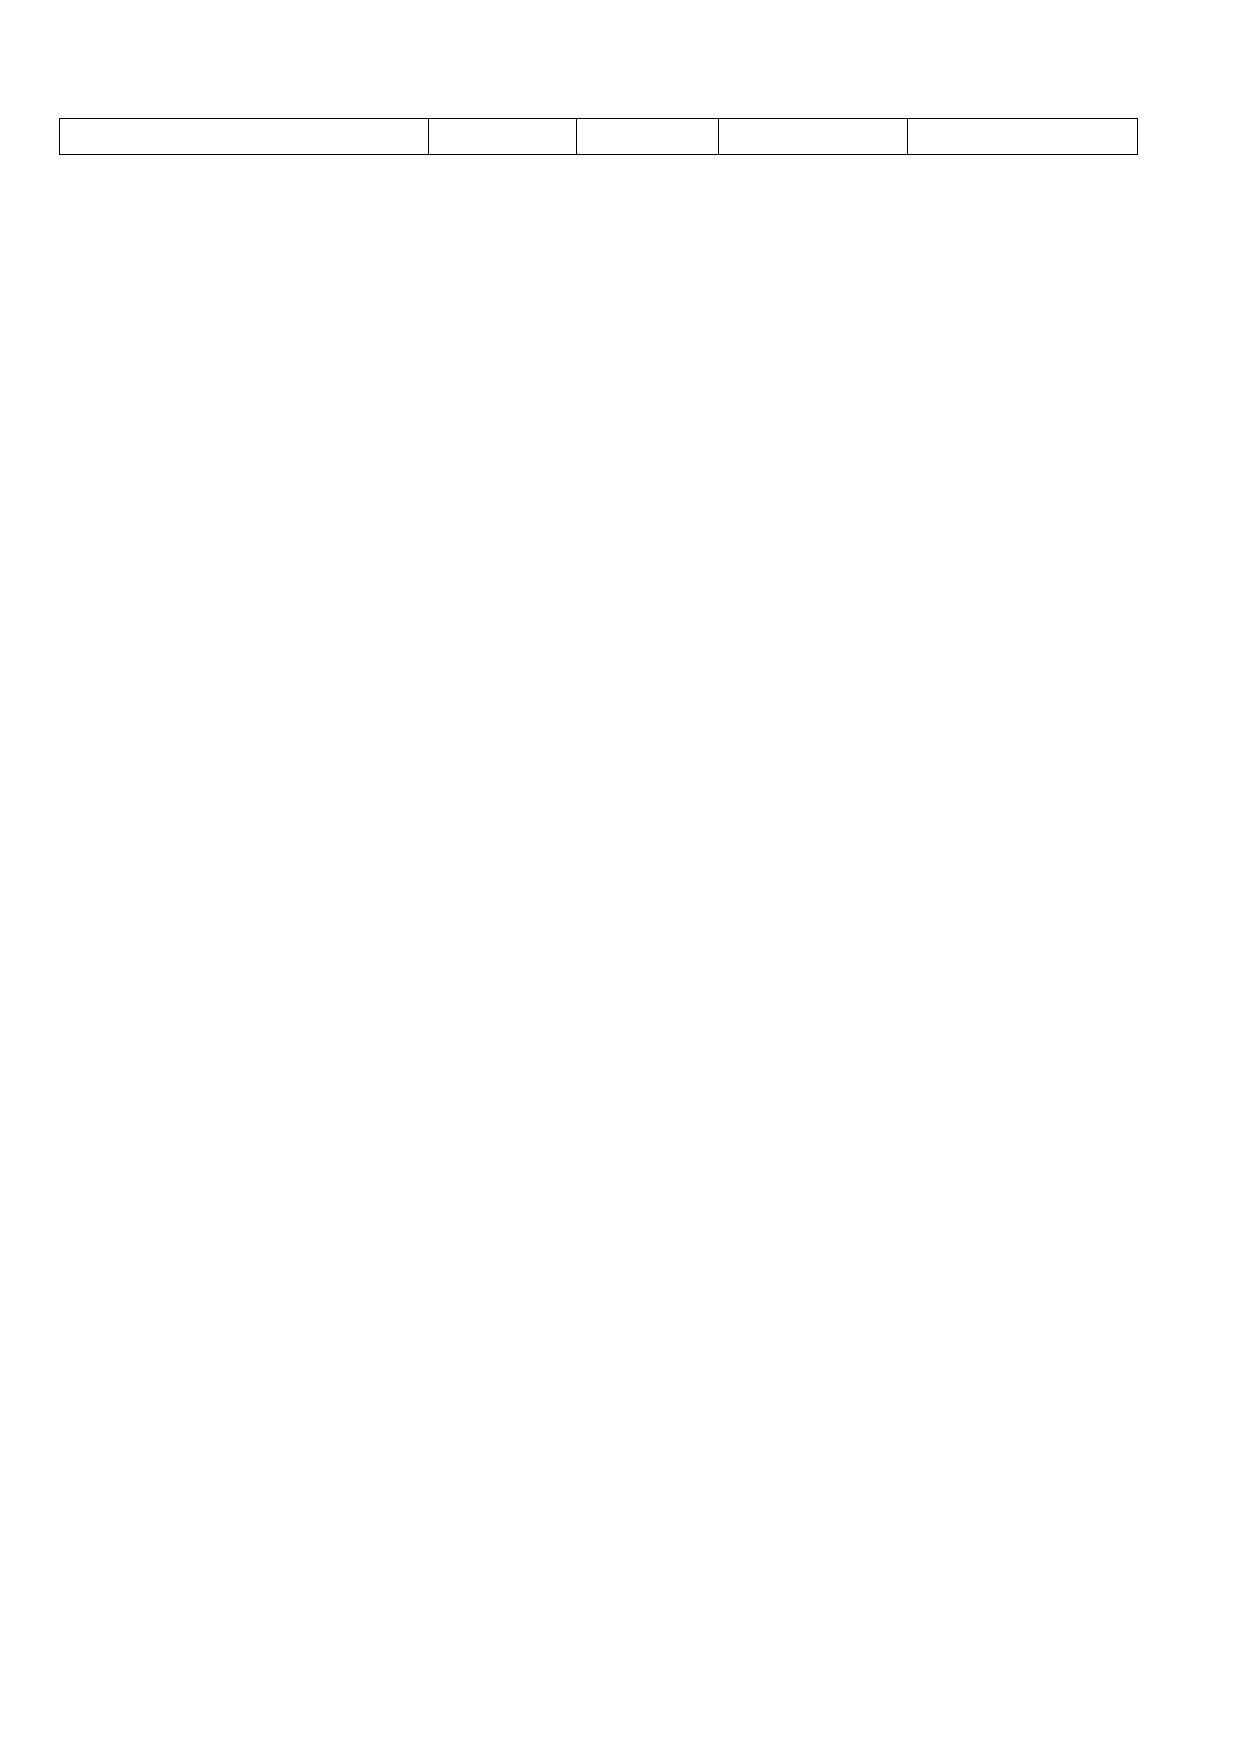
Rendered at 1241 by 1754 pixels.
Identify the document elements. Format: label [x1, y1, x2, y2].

table_cell [577, 119, 718, 154]
table_cell [908, 119, 1137, 154]
table_cell [60, 119, 428, 154]
table_cell [429, 119, 576, 154]
table_cell [719, 119, 907, 154]
